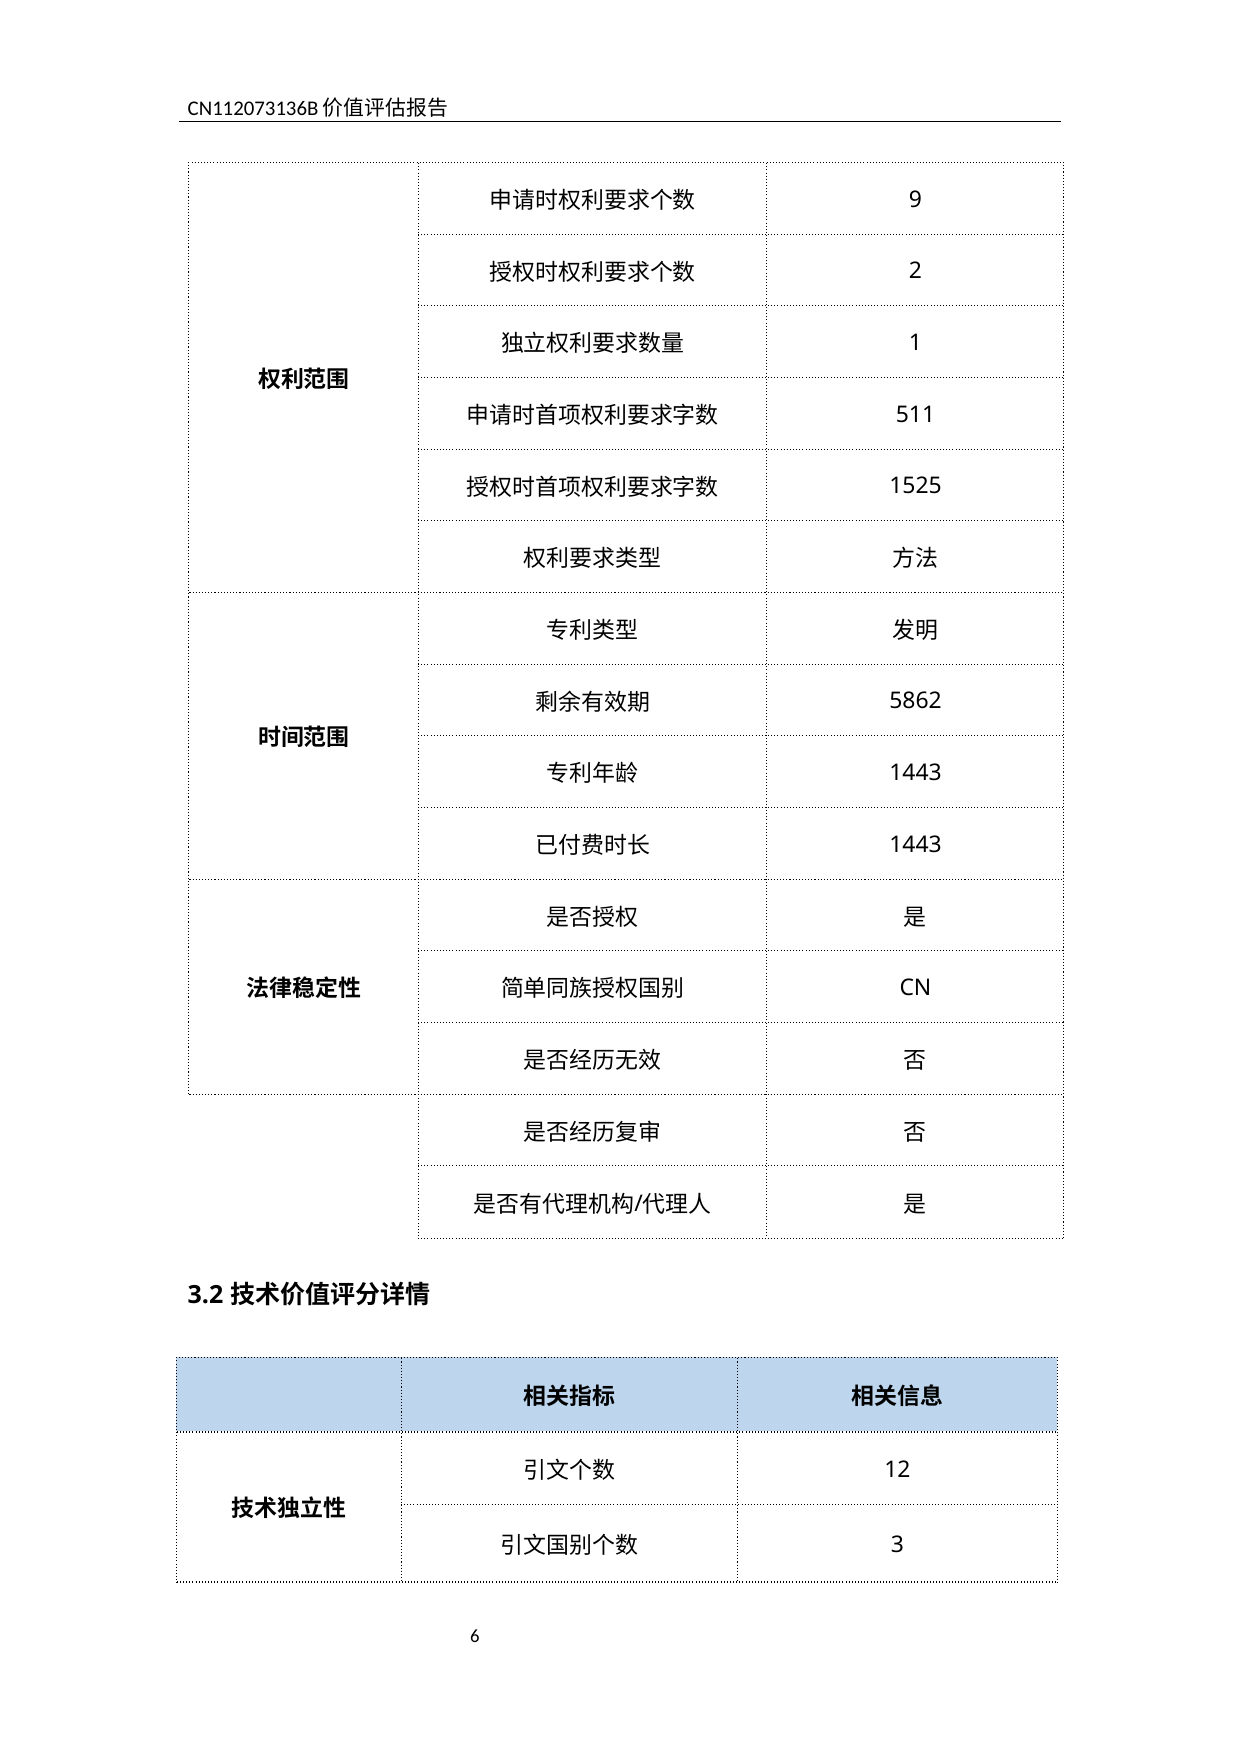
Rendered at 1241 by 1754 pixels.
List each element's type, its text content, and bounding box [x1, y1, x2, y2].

table_cell 1525 [766, 449, 1064, 520]
table_cell 2 [766, 234, 1064, 305]
table_cell 3 [737, 1504, 1057, 1581]
table_cell 是 [766, 879, 1064, 950]
table_cell 是否授权 [419, 879, 766, 950]
table_cell 申请时首项权利要求字数 [419, 377, 766, 449]
table_cell 权利要求类型 [419, 520, 766, 592]
table_cell 1 [766, 305, 1064, 377]
subtitle 技术价值评分详情 [187, 1260, 1053, 1325]
table_cell 511 [766, 377, 1064, 449]
table_cell 1443 [766, 807, 1064, 879]
table_cell 独立权利要求数量 [419, 305, 766, 377]
table_header [176, 1357, 401, 1431]
table_cell 简单同族授权国别 [419, 950, 766, 1022]
table_cell 12 [737, 1431, 1057, 1504]
table_cell 否 [766, 1094, 1064, 1165]
table_cell 权利范围 [189, 162, 418, 592]
table_cell 法律稳定性 [189, 879, 418, 1094]
table_cell 5862 [766, 664, 1064, 735]
table_cell 是 [766, 1165, 1064, 1238]
table_header 相关信息 [737, 1357, 1057, 1431]
table_cell 否 [766, 1022, 1064, 1094]
table_cell 9 [766, 162, 1064, 234]
table_cell 1443 [766, 735, 1064, 807]
table_cell 已付费时长 [419, 807, 766, 879]
table_cell 是否经历无效 [419, 1022, 766, 1094]
table_cell CN [766, 950, 1064, 1022]
table_header 相关指标 [401, 1357, 737, 1431]
table_cell 专利年龄 [419, 735, 766, 807]
table_cell 专利类型 [419, 592, 766, 664]
table_cell 授权时首项权利要求字数 [419, 449, 766, 520]
table_cell 引文个数 [401, 1431, 737, 1504]
table_cell 引文国别个数 [401, 1504, 737, 1581]
table_cell 授权时权利要求个数 [419, 234, 766, 305]
table_cell 方法 [766, 520, 1064, 592]
table_cell 申请时权利要求个数 [419, 162, 766, 234]
table_cell 是否经历复审 [419, 1094, 766, 1165]
table_cell 技术独立性 [176, 1431, 401, 1581]
table_cell 时间范围 [189, 592, 418, 879]
table_cell 是否有代理机构/代理人 [419, 1165, 766, 1238]
table_cell 发明 [766, 592, 1064, 664]
table_cell 剩余有效期 [419, 664, 766, 735]
